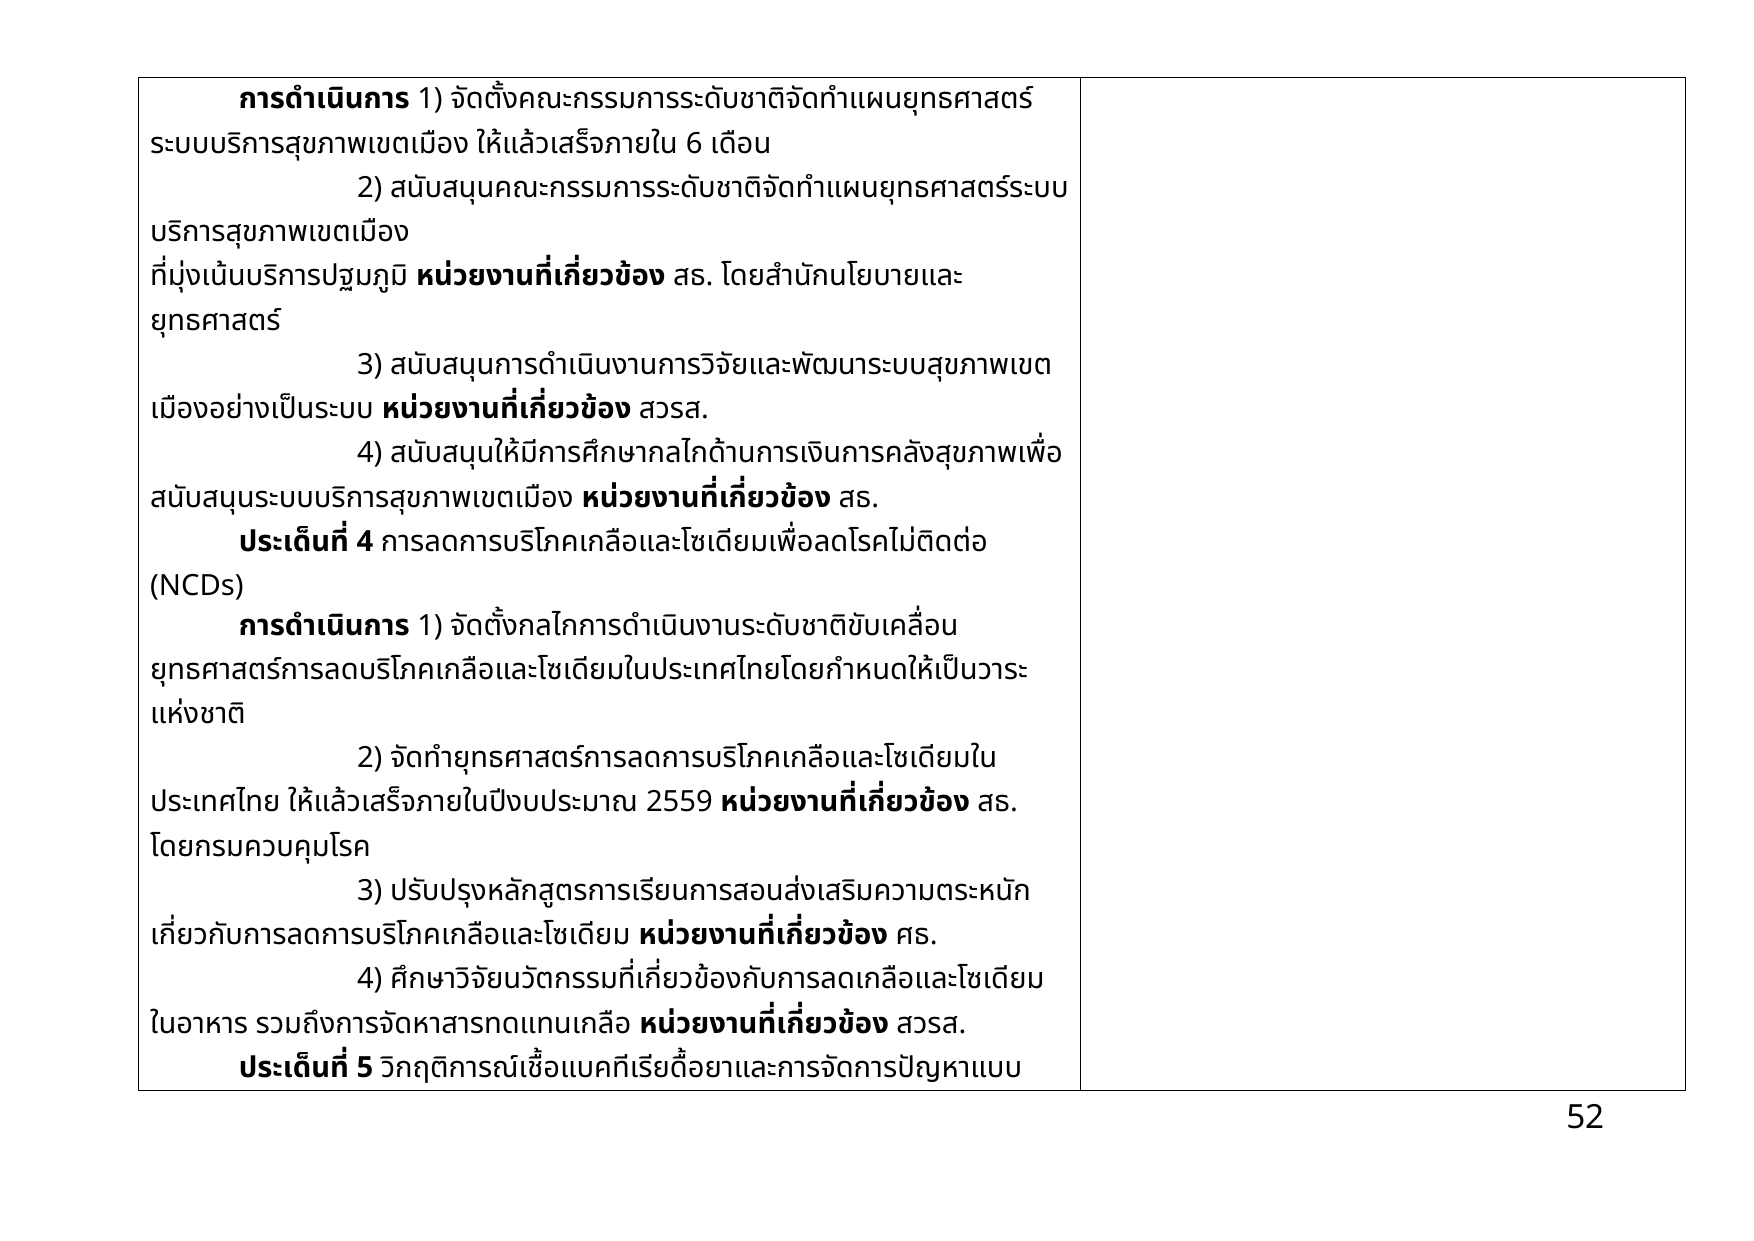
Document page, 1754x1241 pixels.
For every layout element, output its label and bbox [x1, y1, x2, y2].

table_cell [139, 78, 1080, 1090]
table_cell [1081, 78, 1685, 1090]
